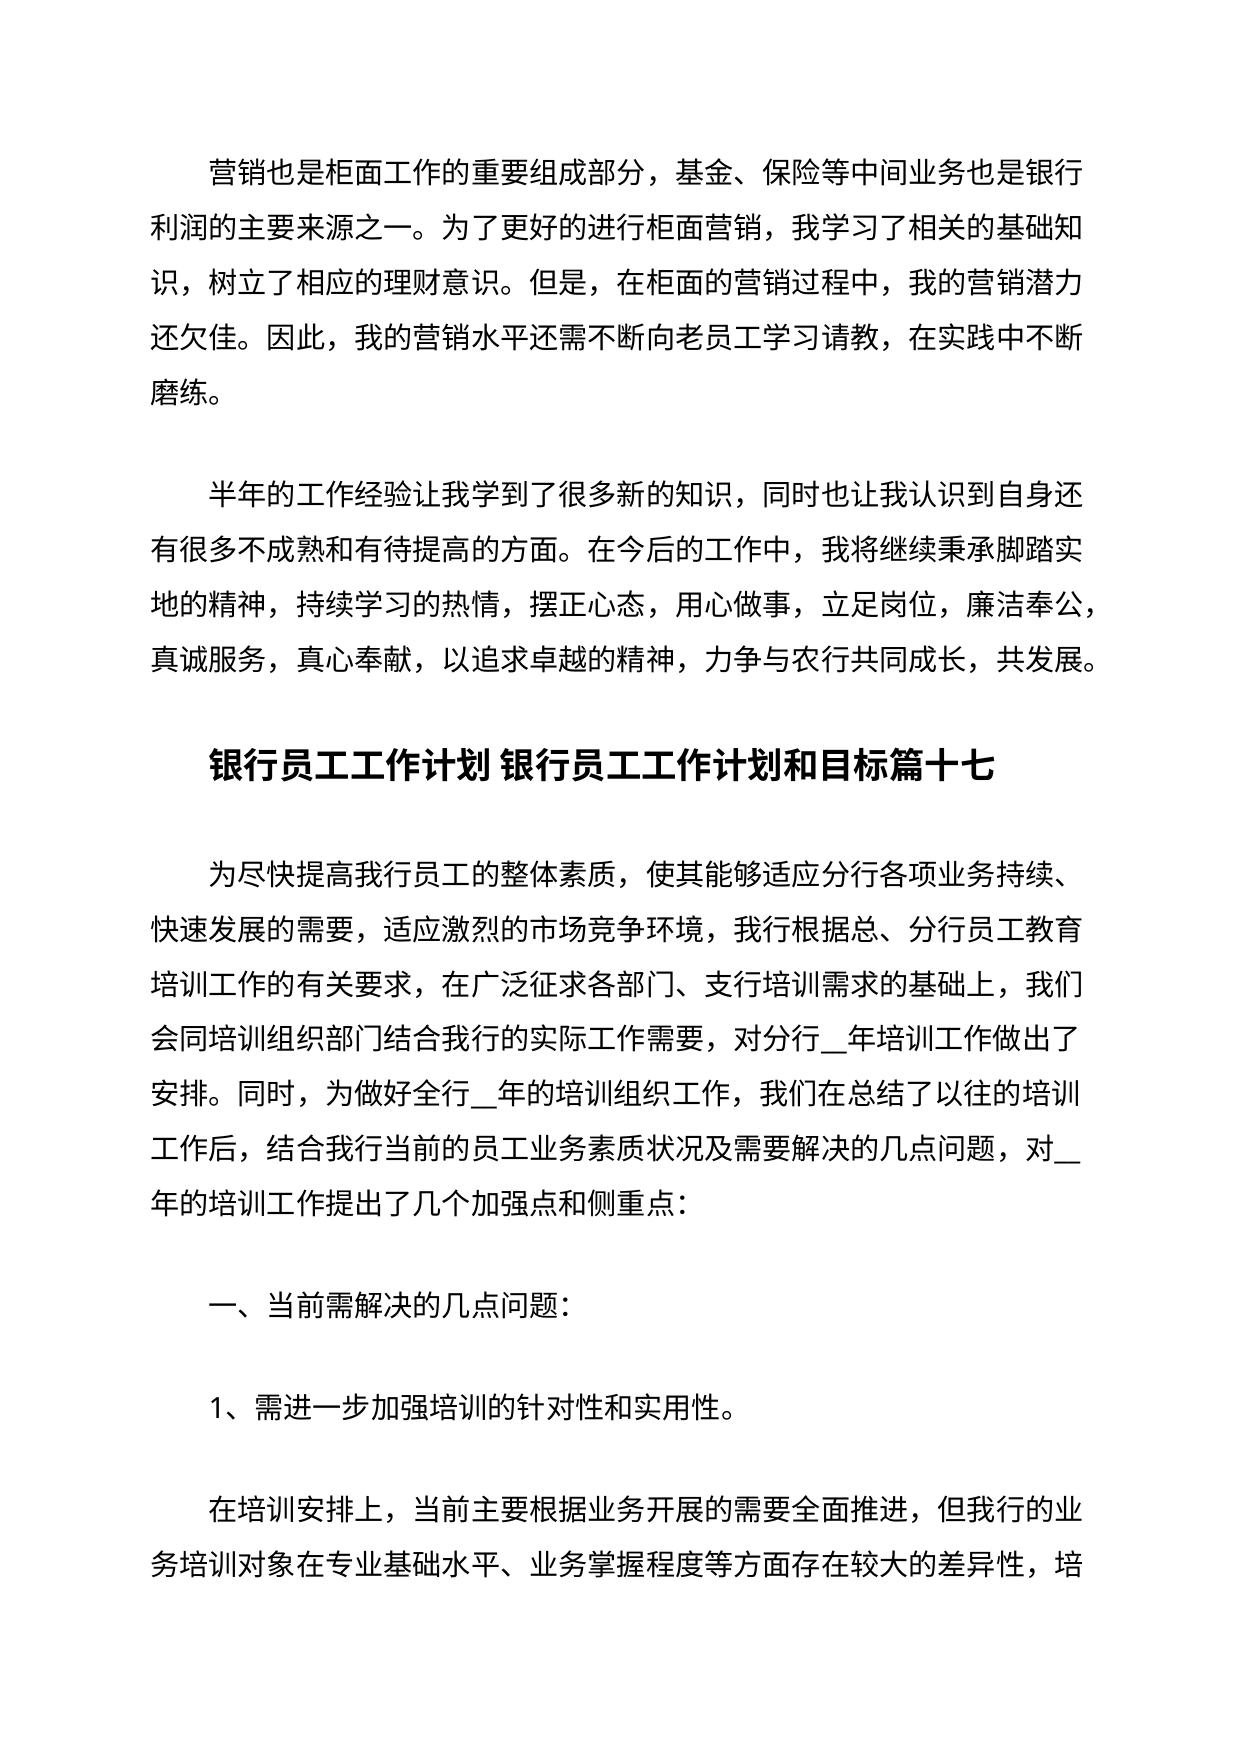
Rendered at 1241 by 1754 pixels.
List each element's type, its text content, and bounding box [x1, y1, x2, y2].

text 营销也是柜面工作的重要组成部分，基金、保险等中间业务也是银行利润的主要来源之一。为了更好的进行柜面营销，我学习了相关的基础知识，树立了相应的理财意识。但是，在柜面的营销过程中，我的营销潜力还欠佳。因此，我的营销水平还需不断向老员工学习请教，在实践中不断磨练。 [150, 150, 1090, 412]
text 1、需进一步加强培训的针对性和实用性。 [150, 1384, 1090, 1427]
text 一、当前需解决的几点问题： [150, 1283, 1090, 1325]
text 半年的工作经验让我学到了很多新的知识，同时也让我认识到自身还有很多不成熟和有待提高的方面。在今后的工作中，我将继续秉承脚踏实地的精神，持续学习的热情，摆正心态，用心做事，立足岗位，廉洁奉公，真诚服务，真心奉献，以追求卓越的精神，力争与农行共同成长，共发展。 [150, 471, 1090, 678]
text 银行员工工作计划 银行员工工作计划和目标篇十七 [150, 738, 1090, 789]
text 为尽快提高我行员工的整体素质，使其能够适应分行各项业务持续、快速发展的需要，适应激烈的市场竞争环境，我行根据总、分行员工教育培训工作的有关要求，在广泛征求各部门、支行培训需求的基础上，我们会同培训组织部门结合我行的实际工作需要，对分行__年培训工作做出了安排。同时，为做好全行__年的培训组织工作，我们在总结了以往的培训工作后，结合我行当前的员工业务素质状况及需要解决的几点问题，对__年的培训工作提出了几个加强点和侧重点： [150, 851, 1090, 1223]
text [150, 1486, 1090, 1584]
